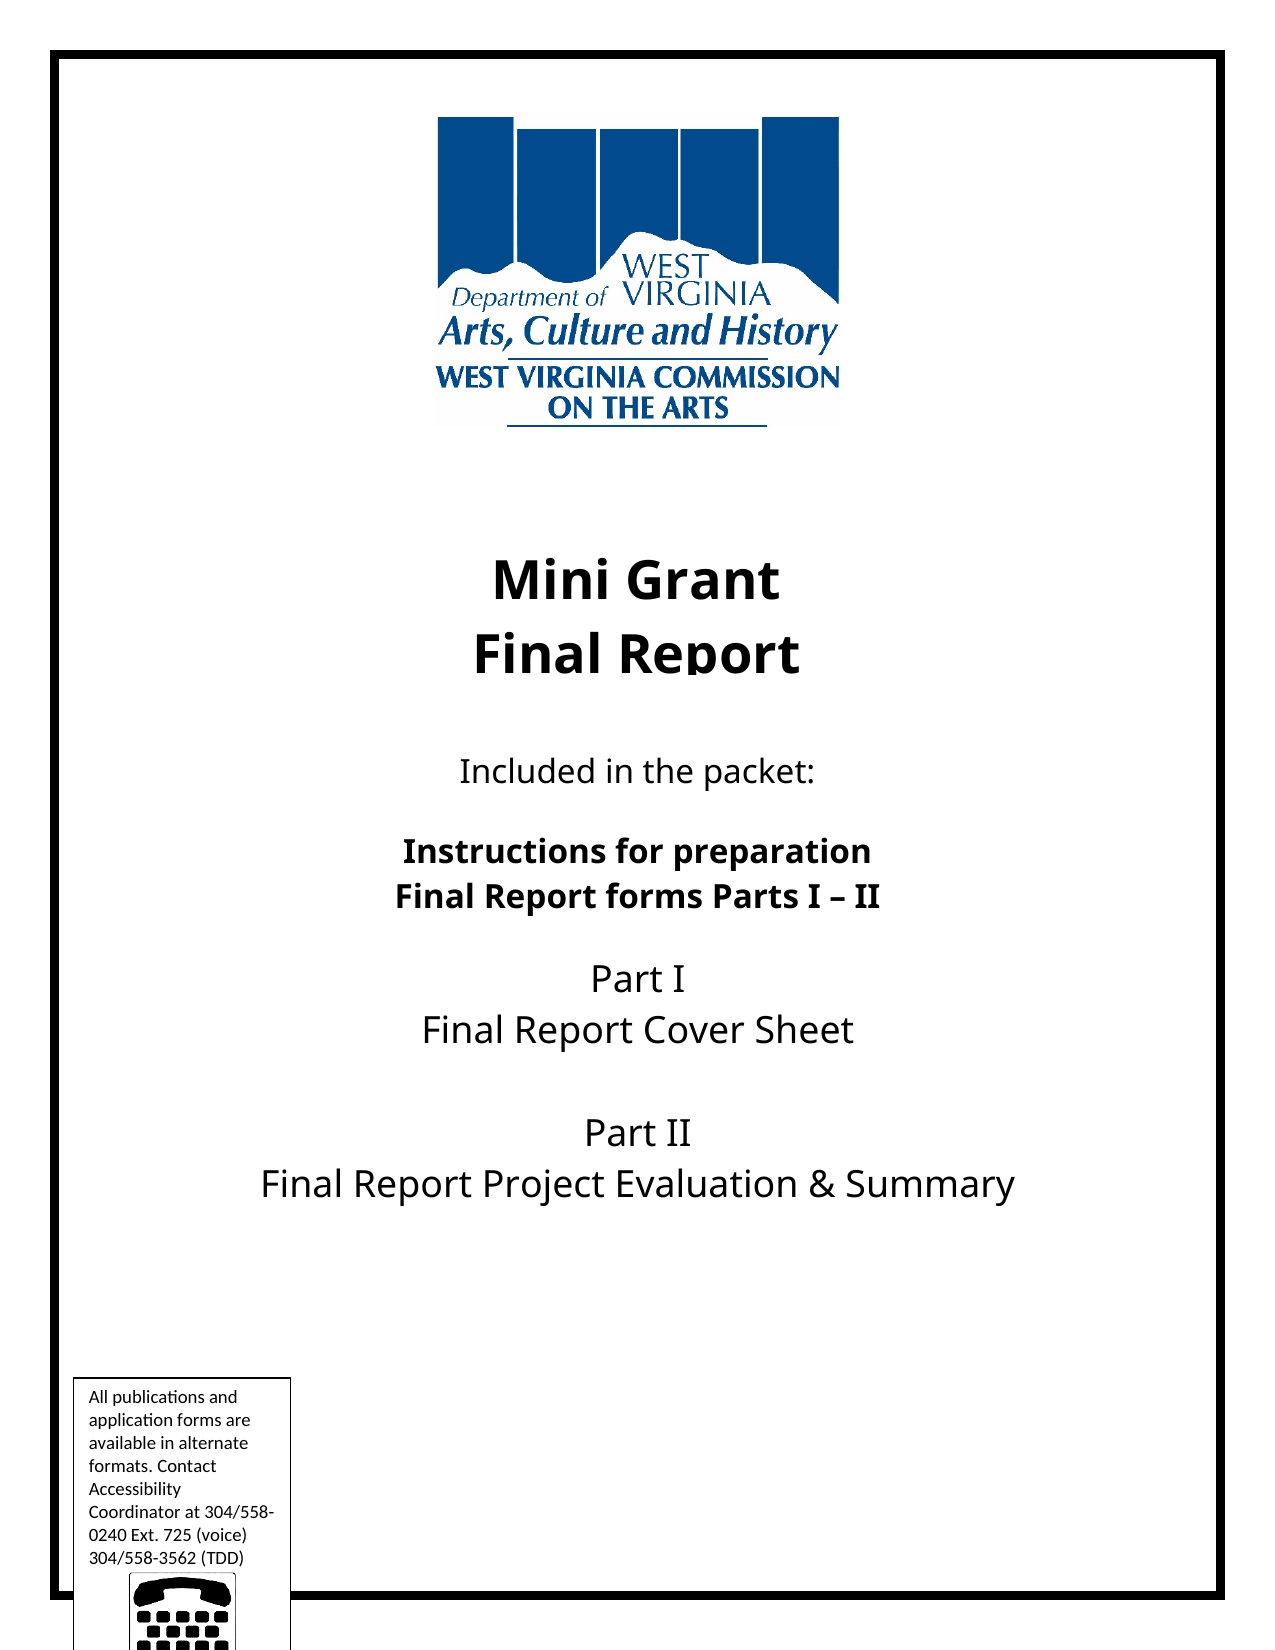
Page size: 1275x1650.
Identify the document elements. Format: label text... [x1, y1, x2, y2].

text Final Report forms Parts I – II [112, 873, 1162, 919]
picture [122, 1568, 242, 1650]
text Instructions for preparation [112, 828, 1162, 873]
text Part I [112, 953, 1162, 1004]
text Included in the packet: [112, 748, 1162, 794]
text Final Report Cover Sheet [112, 1004, 1162, 1055]
picture [431, 112, 842, 425]
text Part II [112, 1106, 1162, 1157]
text Final Report Project Evaluation & Summary [112, 1157, 1162, 1208]
